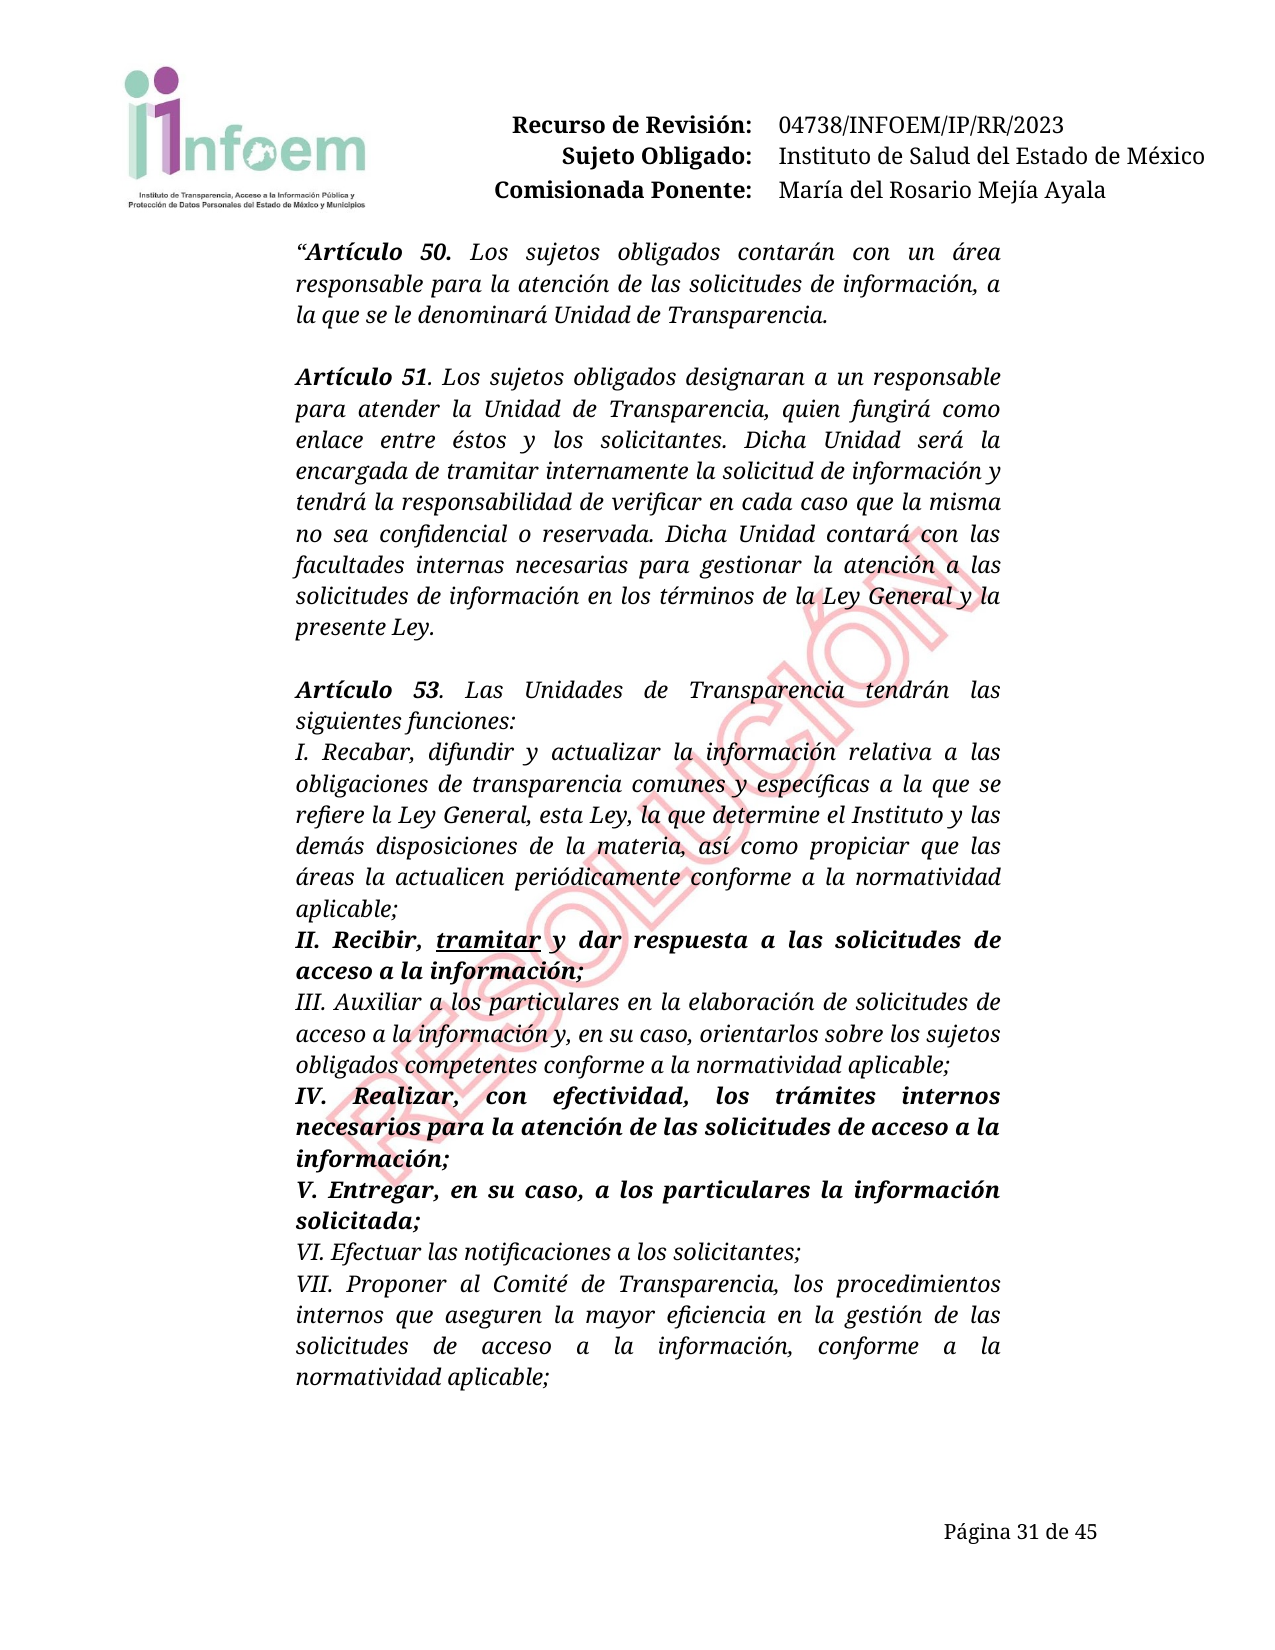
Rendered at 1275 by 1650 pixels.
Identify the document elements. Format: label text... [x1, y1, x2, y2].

text “Artículo 50. Los sujetos obligados contarán con un área responsable para la atención de las solicitudes de información, a la que se le denominará Unidad de Transparencia. [295, 236, 1004, 330]
text V. Entregar, en su caso, a los particulares la información solicitada; [295, 1174, 1004, 1236]
text IV. Realizar, con efectividad, los trámites internos necesarios para la atención de las solicitudes de acceso a la información; [295, 1080, 1004, 1174]
text Artículo 53. Las Unidades de Transparencia tendrán las siguientes funciones: [295, 674, 1004, 736]
text VII. Proponer al Comité de Transparencia, los procedimientos internos que aseguren la mayor eficiencia en la gestión de las solicitudes de acceso a la información, conforme a la normatividad aplicable; [295, 1267, 1004, 1392]
text I. Recabar, difundir y actualizar la información relativa a las obligaciones de transparencia comunes y específicas a la que se refiere la Ley General, esta Ley, la que determine el Instituto y las demás disposiciones de la materia, así como propiciar que las áreas la actualicen periódicamente conforme a la normatividad aplicable; [295, 736, 1004, 924]
text II. Recibir, tramitar y dar respuesta a las solicitudes de acceso a la información; [295, 924, 1004, 986]
text VI. Efectuar las notificaciones a los solicitantes; [295, 1236, 1004, 1267]
picture [5, 6, 1275, 1650]
text Artículo 51. Los sujetos obligados designaran a un responsable para atender la Unidad de Transparencia, quien fungirá como enlace entre éstos y los solicitantes. Dicha Unidad será la encargada de tramitar internamente la solicitud de información y tendrá la responsabilidad de verificar en cada caso que la misma no sea confidencial o reservada. Dicha Unidad contará con las facultades internas necesarias para gestionar la atención a las solicitudes de información en los términos de la Ley General y la presente Ley. [295, 361, 1004, 642]
text III. Auxiliar a los particulares en la elaboración de solicitudes de acceso a la información y, en su caso, orientarlos sobre los sujetos obligados competentes conforme a la normatividad aplicable; [295, 986, 1004, 1080]
